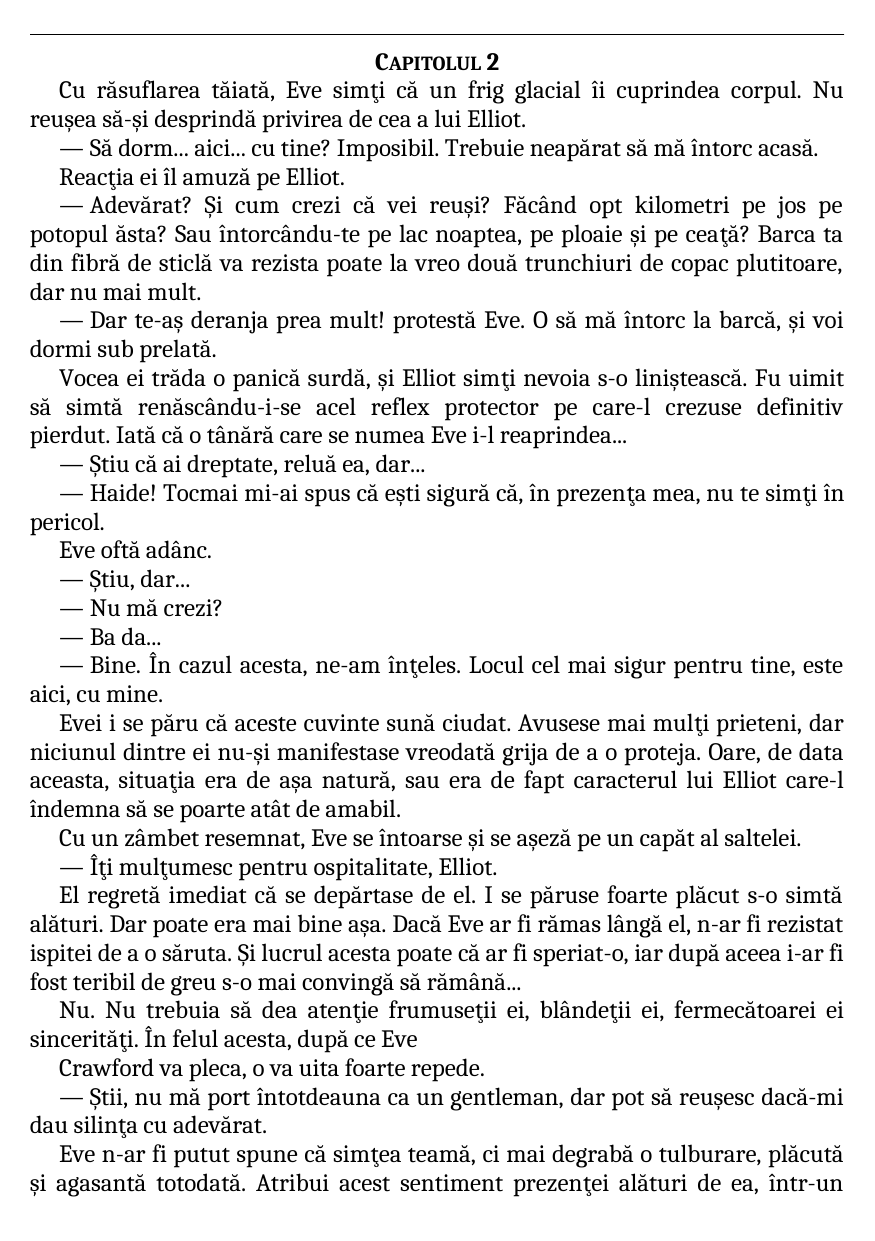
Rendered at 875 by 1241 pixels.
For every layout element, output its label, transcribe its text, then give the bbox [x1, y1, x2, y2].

text Cu un zâmbet resemnat, Eve se întoarse şi se aşeză pe un capăt al saltelei. [29, 824, 844, 853]
text — Adevărat? Şi cum crezi că vei reuşi? Făcând opt kilometri pe jos pe potopul ăsta? Sau întorcându-te pe lac noaptea, pe ploaie şi pe ceaţă? Barca ta din fibră de sticlă va rezista poate la vreo două trunchiuri de copac plutitoare, dar nu mai mult. [29, 191, 844, 306]
text — Ştiu că ai dreptate, reluă ea, dar... [29, 450, 844, 479]
text Reacţia ei îl amuză pe Elliot. [29, 163, 844, 191]
text — Ba da... [29, 623, 844, 651]
text Nu. Nu trebuia să dea atenţie frumuseţii ei, blândeţii ei, fermecătoarei ei sincerităţi. În felul acesta, după ce Eve [29, 996, 844, 1054]
text — Ştiu, dar... [29, 565, 844, 594]
text Capitolul 2 [29, 48, 844, 76]
text Evei i se păru că aceste cuvinte sună ciudat. Avusese mai mulţi prieteni, dar niciunul dintre ei nu-şi manifestase vreodată grija de a o proteja. Oare, de data aceasta, situaţia era de aşa natură, sau era de fapt caracterul lui Elliot care-l îndemna să se poarte atât de amabil. [29, 709, 844, 824]
text Vocea ei trăda o panică surdă, şi Elliot simţi nevoia s-o liniştească. Fu uimit să simtă renăscându-i-se acel reflex protector pe care-l crezuse definitiv pierdut. Iată că o tânără care se numea Eve i-l reaprindea... [29, 364, 844, 450]
text Cu răsuflarea tăiată, Eve simţi că un frig glacial îi cuprindea corpul. Nu reuşea să-şi desprindă privirea de cea a lui Elliot. [29, 76, 844, 134]
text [29, 1140, 844, 1198]
text Crawford va pleca, o va uita foarte repede. [29, 1054, 844, 1083]
text El regretă imediat că se depărtase de el. I se păruse foarte plăcut s-o simtă alături. Dar poate era mai bine aşa. Dacă Eve ar fi rămas lângă el, n-ar fi rezistat ispitei de a o săruta. Şi lucrul acesta poate că ar fi speriat-o, iar după aceea i-ar fi fost teribil de greu s-o mai convingă să rămână... [29, 881, 844, 996]
text — Îţi mulţumesc pentru ospitalitate, Elliot. [29, 853, 844, 881]
text Eve oftă adânc. [29, 536, 844, 565]
text — Nu mă crezi? [29, 594, 844, 623]
text — Bine. În cazul acesta, ne-am înţeles. Locul cel mai sigur pentru tine, este aici, cu mine. [29, 651, 844, 709]
text — Să dorm... aici... cu tine? Imposibil. Trebuie neapărat să mă întorc acasă. [29, 134, 844, 163]
text — Ştii, nu mă port întotdeauna ca un gentleman, dar pot să reuşesc dacă-mi dau silinţa cu adevărat. [29, 1083, 844, 1140]
text — Haide! Tocmai mi-ai spus că eşti sigură că, în prezenţa mea, nu te simţi în pericol. [29, 479, 844, 536]
text — Dar te-aş deranja prea mult! protestă Eve. O să mă întorc la barcă, şi voi dormi sub prelată. [29, 306, 844, 364]
